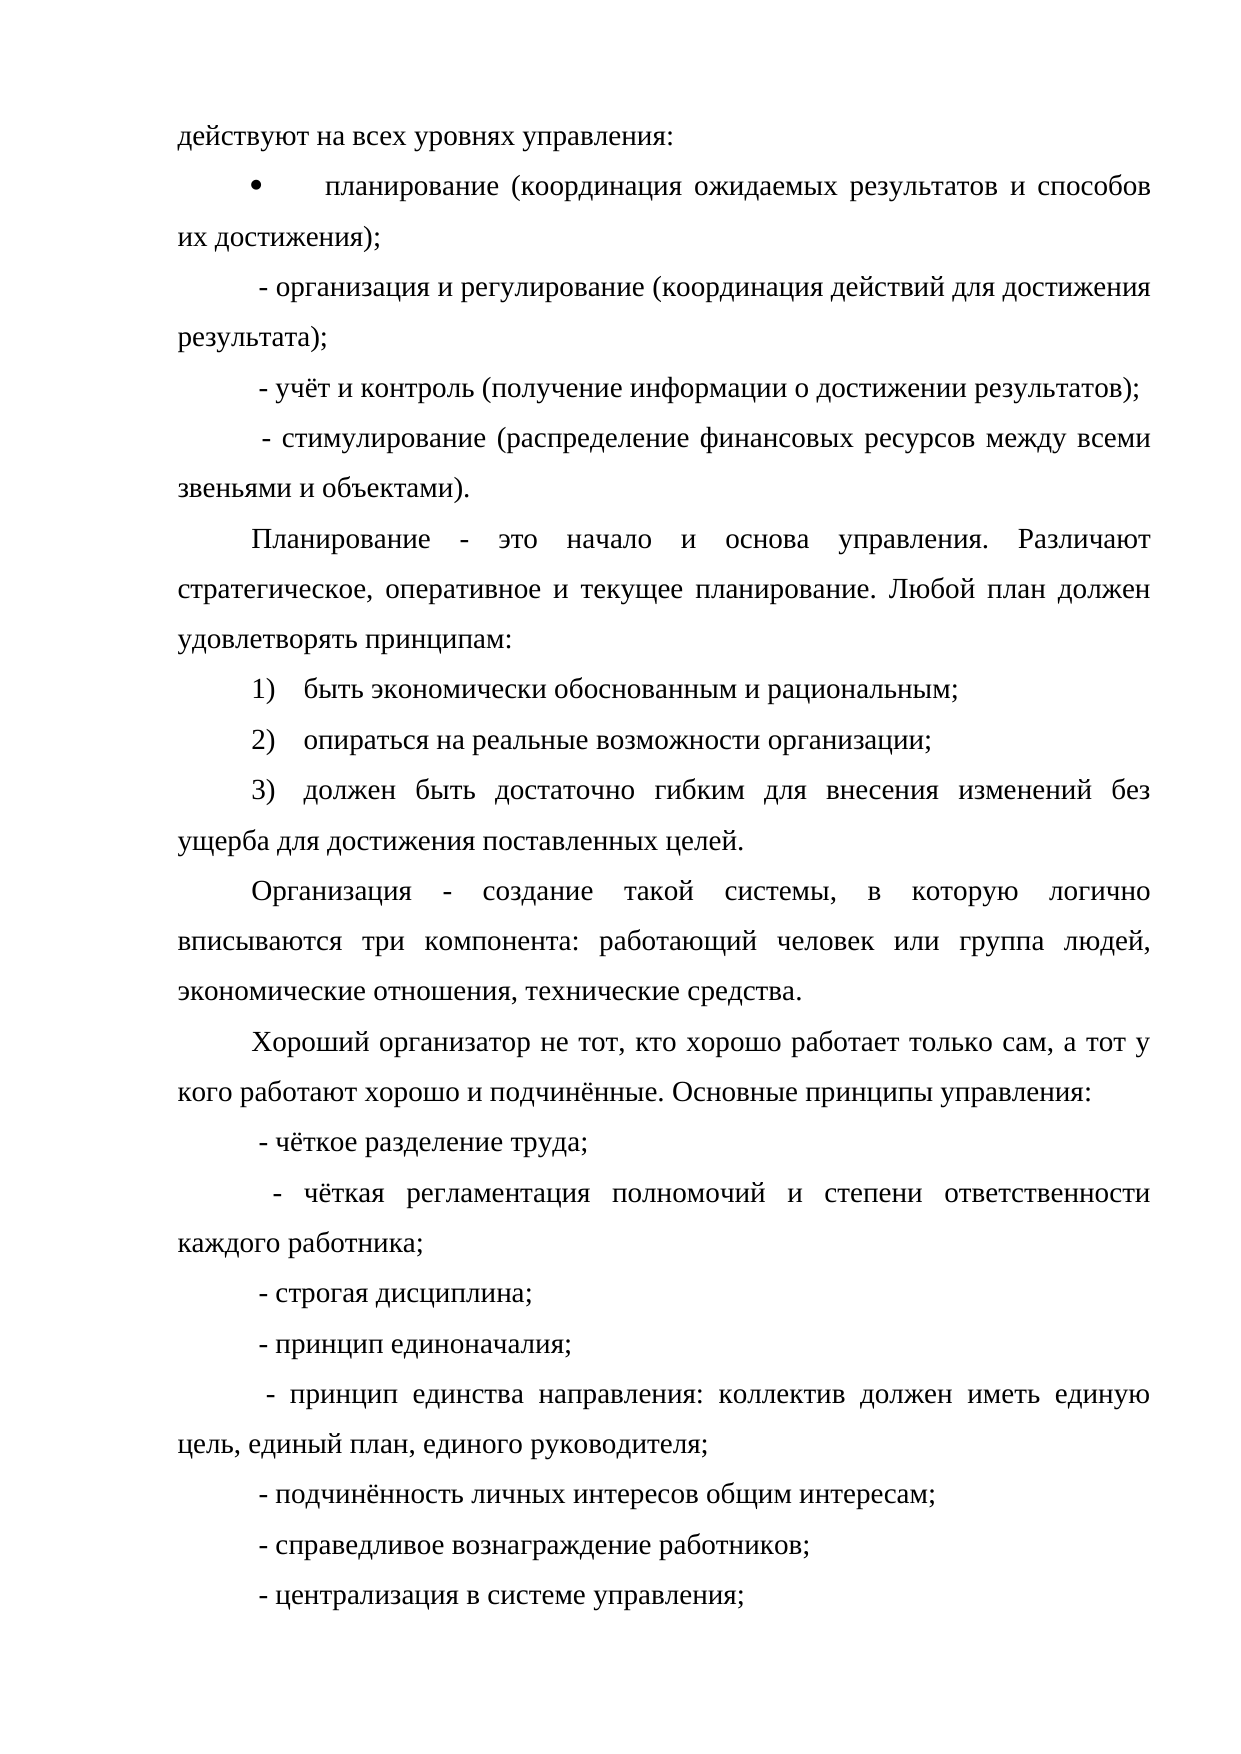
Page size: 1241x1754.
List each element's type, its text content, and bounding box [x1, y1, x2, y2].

text Планирование - это начало и основа управления. Различают стратегическое, оперативное и текущее планирование. Любой план должен удовлетворять принципам: [177, 521, 1152, 655]
text - учёт и контроль (получение информации о достижении результатов); [177, 370, 1152, 403]
text - подчинённость личных интересов общим интересам; [177, 1477, 1152, 1510]
text - принцип единоначалия; [177, 1326, 1152, 1359]
text - организация и регулирование (координация действий для достижения результата); [177, 269, 1152, 353]
text - чёткое разделение труда; [177, 1124, 1152, 1158]
text - централизация в системе управления; [177, 1577, 1152, 1611]
text Хороший организатор не тот, кто хорошо работает только сам, а тот у кого работают хорошо и подчинённые. Основные принципы управления: [177, 1024, 1152, 1108]
text Организация - создание такой системы, в которую логично вписываются три компонента: работающий человек или группа людей, экономические отношения, технические средства. [177, 873, 1152, 1007]
list быть экономически обоснованным и рациональным; [177, 672, 1152, 705]
text - чёткая регламентация полномочий и степени ответственности каждого работника; [177, 1175, 1152, 1259]
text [177, 118, 1152, 152]
list должен быть достаточно гибким для внесения изменений без ущерба для достижения поставленных целей. [177, 772, 1152, 856]
list опираться на реальные возможности организации; [177, 722, 1152, 756]
list планирование (координация ожидаемых результатов и способов их достижения); [177, 168, 1152, 252]
text - справедливое вознаграждение работников; [177, 1527, 1152, 1561]
text - строгая дисциплина; [177, 1275, 1152, 1309]
text - принцип единства направления: коллектив должен иметь единую цель, единый план, единого руководителя; [177, 1376, 1152, 1460]
text - стимулирование (распределение финансовых ресурсов между всеми звеньями и объектами). [177, 420, 1152, 504]
